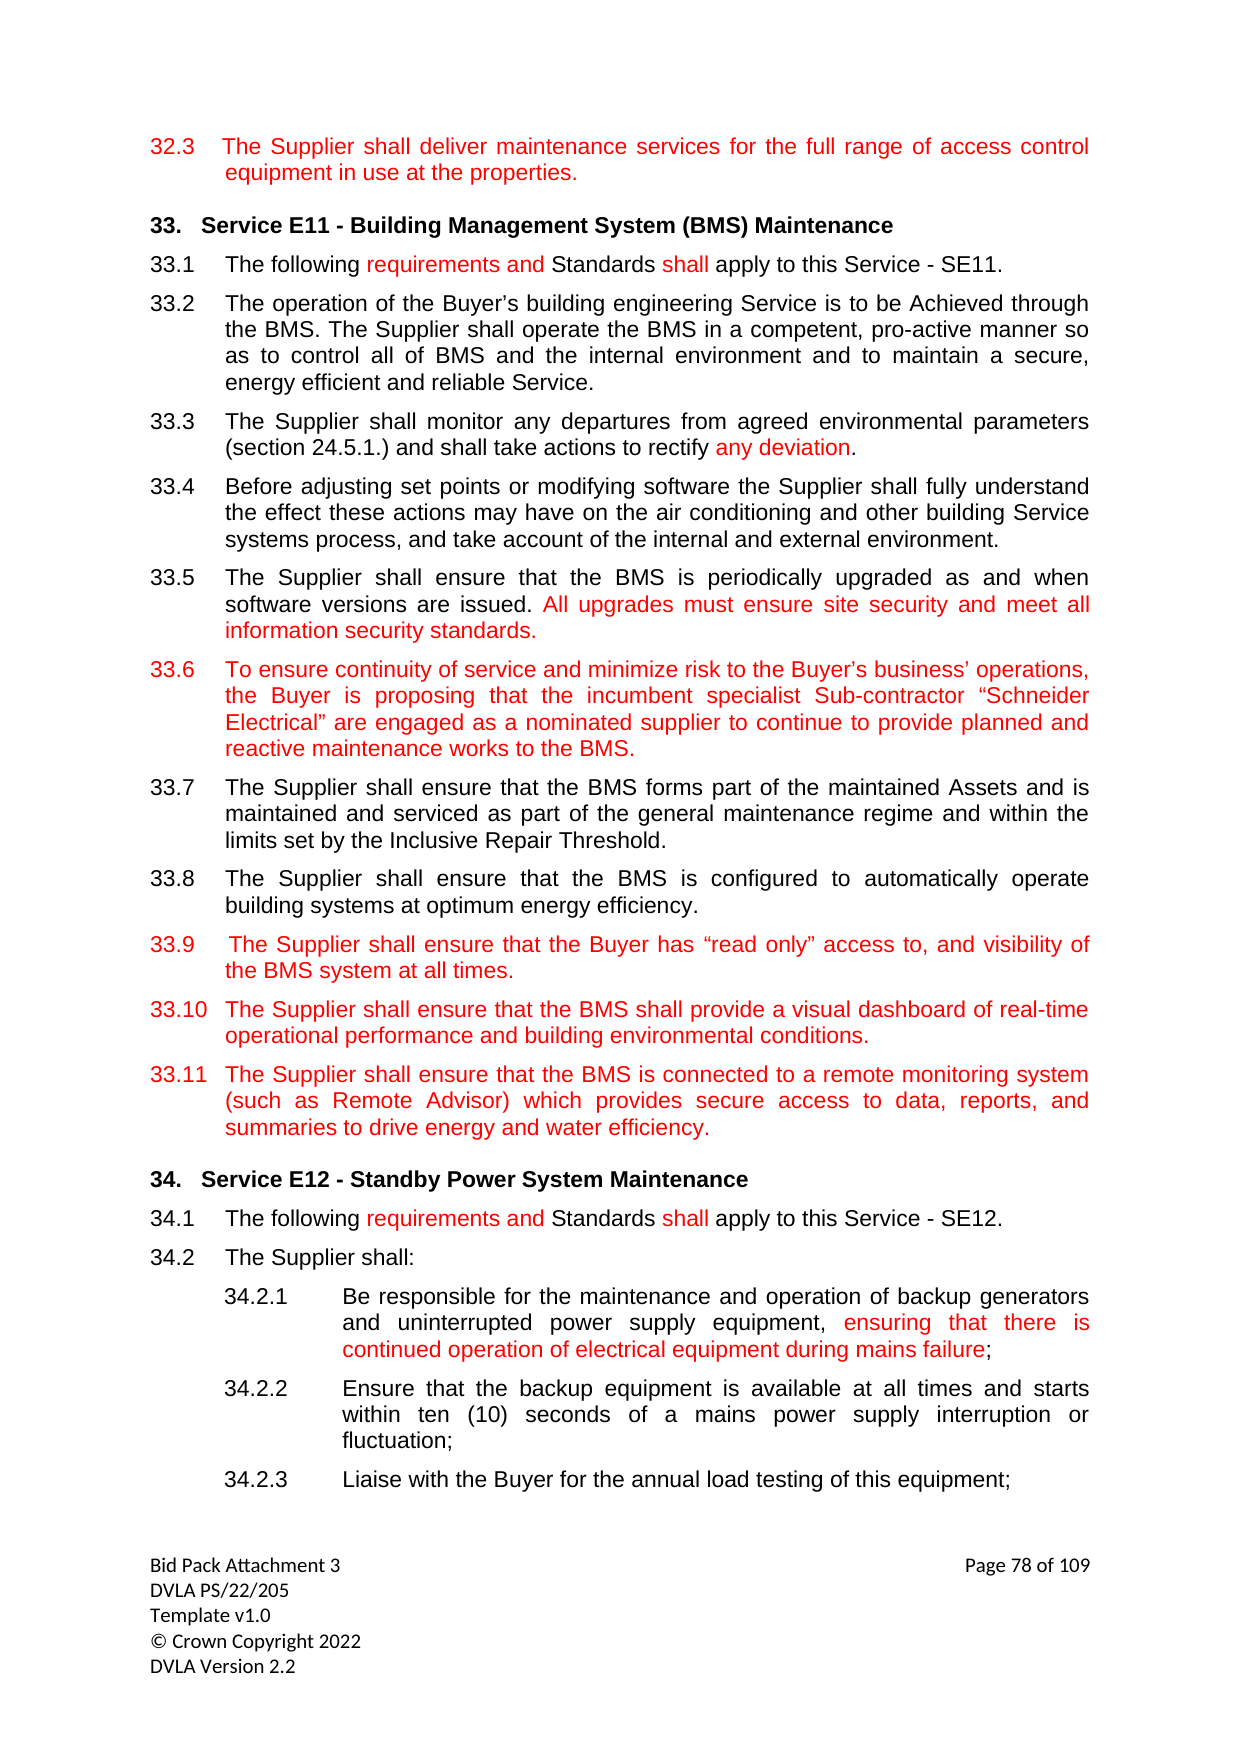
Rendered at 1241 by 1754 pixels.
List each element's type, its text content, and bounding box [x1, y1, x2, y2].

text 33.10 The Supplier shall ensure that the BMS shall provide a visual dashboard of real-time operational performance and building environmental conditions. [150, 996, 1090, 1048]
text 34.2 The Supplier shall: [150, 1244, 1090, 1271]
text 32.3 The Supplier shall deliver maintenance services for the full range of access control equipment in use at the properties. [150, 133, 1090, 186]
text 33.3 The Supplier shall monitor any departures from agreed environmental parameters (section 24.5.1.) and shall take actions to rectify any deviation. [150, 408, 1090, 460]
text 33.6 To ensure continuity of service and minimize risk to the Buyer’s business’ operations, the Buyer is proposing that the incumbent specialist Sub-contractor “Schneider Electrical” are engaged as a nominated supplier to continue to provide planned and reactive maintenance works to the BMS. [150, 656, 1090, 761]
text 34.1 The following requirements and Standards shall apply to this Service - SE12. [150, 1205, 1090, 1232]
text 33.1 The following requirements and Standards shall apply to this Service - SE11. [150, 251, 1090, 277]
text 34.2.3 Liaise with the Buyer for the annual load testing of this equipment; [224, 1466, 1090, 1492]
text 33.7 The Supplier shall ensure that the BMS forms part of the maintained Assets and is maintained and serviced as part of the general maintenance regime and within the limits set by the Inclusive Repair Threshold. [150, 774, 1090, 853]
text 33.9 The Supplier shall ensure that the Buyer has “read only” access to, and visibility of the BMS system at all times. [150, 931, 1090, 983]
text 33.4 Before adjusting set points or modifying software the Supplier shall fully understand the effect these actions may have on the air conditioning and other building Service systems process, and take account of the internal and external environment. [150, 473, 1090, 552]
text 34.2.1 Be responsible for the maintenance and operation of backup generators and uninterrupted power supply equipment, ensuring that there is continued operation of electrical equipment during mains failure; [224, 1283, 1090, 1362]
text 33.5 The Supplier shall ensure that the BMS is periodically upgraded as and when software versions are issued. All upgrades must ensure site security and meet all information security standards. [150, 564, 1090, 643]
text 33. Service E11 - Building Management System (BMS) Maintenance [150, 212, 1090, 238]
text 33.11 The Supplier shall ensure that the BMS is connected to a remote monitoring system (such as Remote Advisor) which provides secure access to data, reports, and summaries to drive energy and water efficiency. [150, 1061, 1090, 1140]
text 34.2.2 Ensure that the backup equipment is available at all times and starts within ten (10) seconds of a mains power supply interruption or fluctuation; [224, 1374, 1090, 1454]
text 33.8 The Supplier shall ensure that the BMS is configured to automatically operate building systems at optimum energy efficiency. [150, 865, 1090, 918]
text 34. Service E12 - Standby Power System Maintenance [150, 1166, 1090, 1193]
text 33.2 The operation of the Buyer’s building engineering Service is to be Achieved through the BMS. The Supplier shall operate the BMS in a competent, pro-active manner so as to control all of BMS and the internal environment and to maintain a secure, energy efficient and reliable Service. [150, 290, 1090, 395]
